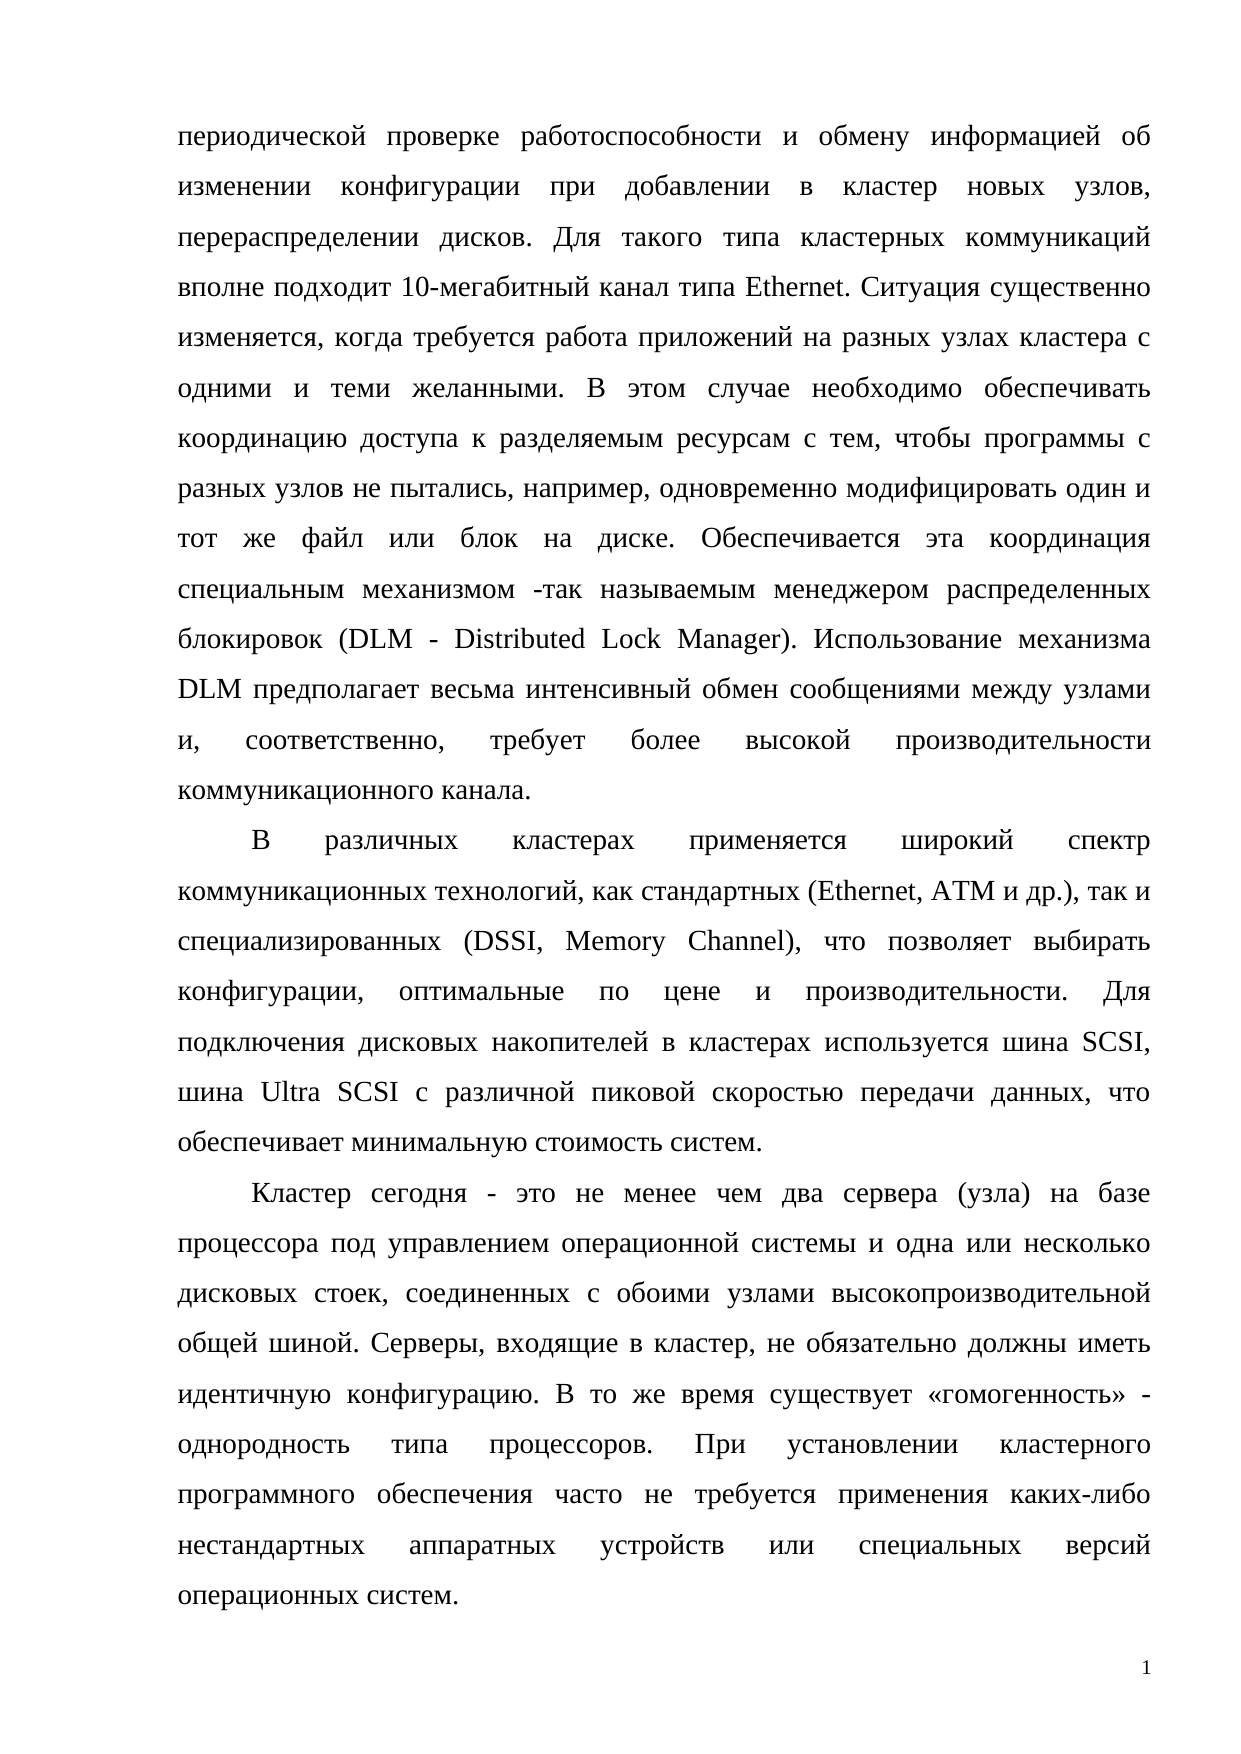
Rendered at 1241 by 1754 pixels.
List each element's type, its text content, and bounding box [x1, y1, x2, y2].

text В различных кластерах применяется широкий спектр коммуникационных технологий, как стандартных (Ethernet, ATM и др.), так и специализированных (DSSI, Memory Channel), что позволяет выбирать конфигурации, оптимальные по цене и производительности. Для подключения дисковых накопителей в кластерах используется шина SCSI, шина Ultra SCSI с различной пиковой скоростью передачи данных, что обеспечивает минимальную стоимость систем. [177, 822, 1152, 1158]
text Кластер сегодня - это не менее чем два сервера (узла) на базе процессора под управлением операционной системы и одна или несколько дисковых стоек, соединенных с обоими узлами высокопроизводительной общей шиной. Серверы, входящие в кластер, не обязательно должны иметь идентичную конфигурацию. В то же время существует «гомогенность» - однородность типа процессоров. При установлении кластерного программного обеспечения часто не требуется применения каких-либо нестандартных аппаратных устройств или специальных версий операционных систем. [177, 1175, 1152, 1611]
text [177, 118, 1152, 806]
